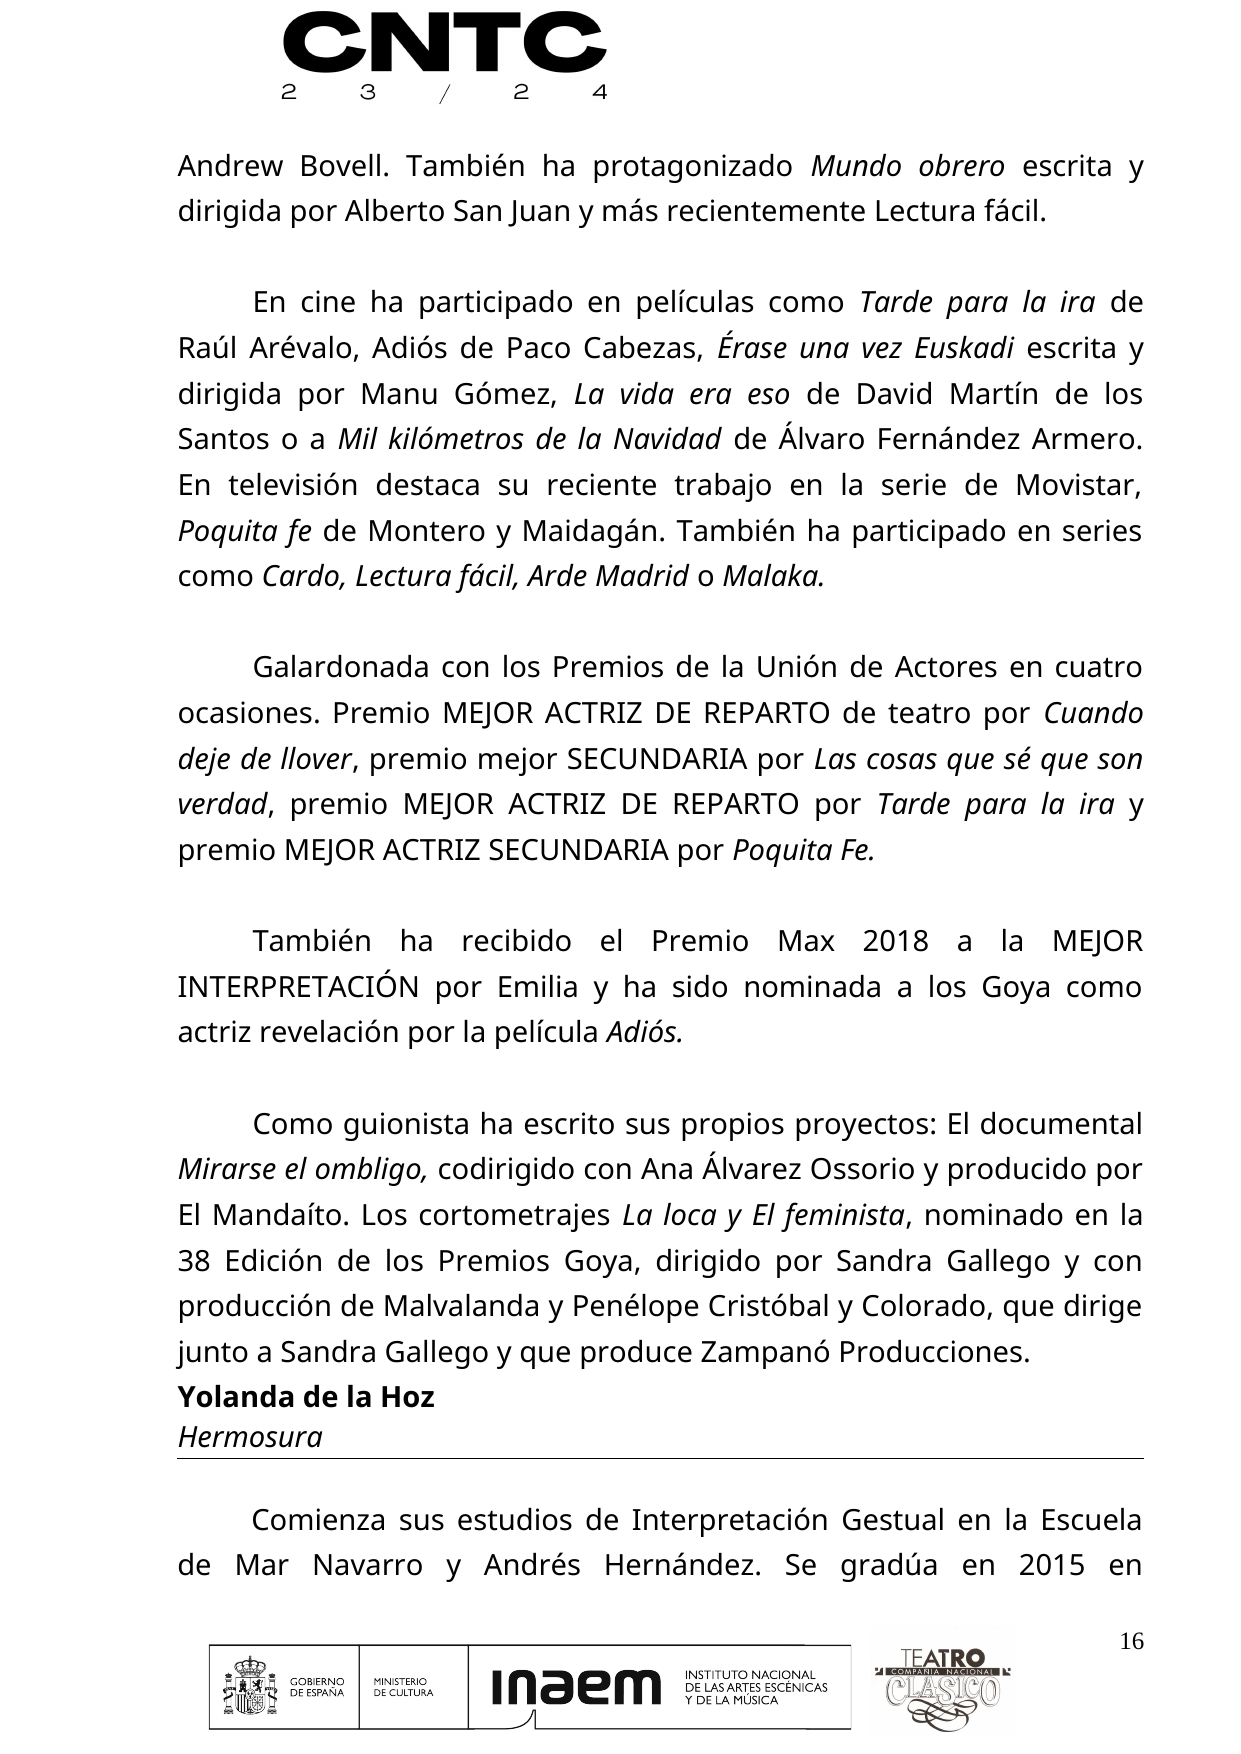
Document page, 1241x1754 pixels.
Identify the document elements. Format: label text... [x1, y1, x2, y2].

text Como guionista ha escrito sus propios proyectos: El documental Mirarse el ombligo, codirigido con Ana Álvarez Ossorio y producido por El Mandaíto. Los cortometrajes La loca y El feminista, nominado en la 38 Edición de los Premios Goya, dirigido por Sandra Gallego y con producción de Malvalanda y Penélope Cristóbal y Colorado, que dirige junto a Sandra Gallego y que produce Zampanó Producciones. [177, 1103, 1144, 1371]
text Galardonada con los Premios de la Unión de Actores en cuatro ocasiones. Premio MEJOR ACTRIZ DE REPARTO de teatro por Cuando deje de llover, premio mejor SECUNDARIA por Las cosas que sé que son verdad, premio MEJOR ACTRIZ DE REPARTO por Tarde para la ira y premio MEJOR ACTRIZ SECUNDARIA por Poquita Fe. [177, 647, 1144, 869]
text Yolanda de la Hoz [177, 1377, 1144, 1416]
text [177, 1499, 1144, 1584]
text En cine ha participado en películas como Tarde para la ira de Raúl Arévalo, Adiós de Paco Cabezas, Érase una vez Euskadi escrita y dirigida por Manu Gómez, La vida era eso de David Martín de los Santos o a Mil kilómetros de la Navidad de Álvaro Fernández Armero. En televisión destaca su reciente trabajo en la serie de Movistar, Poquita fe de Montero y Maidagán. También ha participado en series como Cardo, Lectura fácil, Arde Madrid o Malaka. [177, 282, 1144, 595]
picture [269, 0, 618, 110]
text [177, 145, 1144, 230]
text Hermosura [177, 1416, 1144, 1458]
picture [870, 1625, 1017, 1738]
picture [208, 1644, 852, 1730]
text También ha recibido el Premio Max 2018 a la MEJOR INTERPRETACIÓN por Emilia y ha sido nominada a los Goya como actriz revelación por la película Adiós. [177, 920, 1144, 1051]
